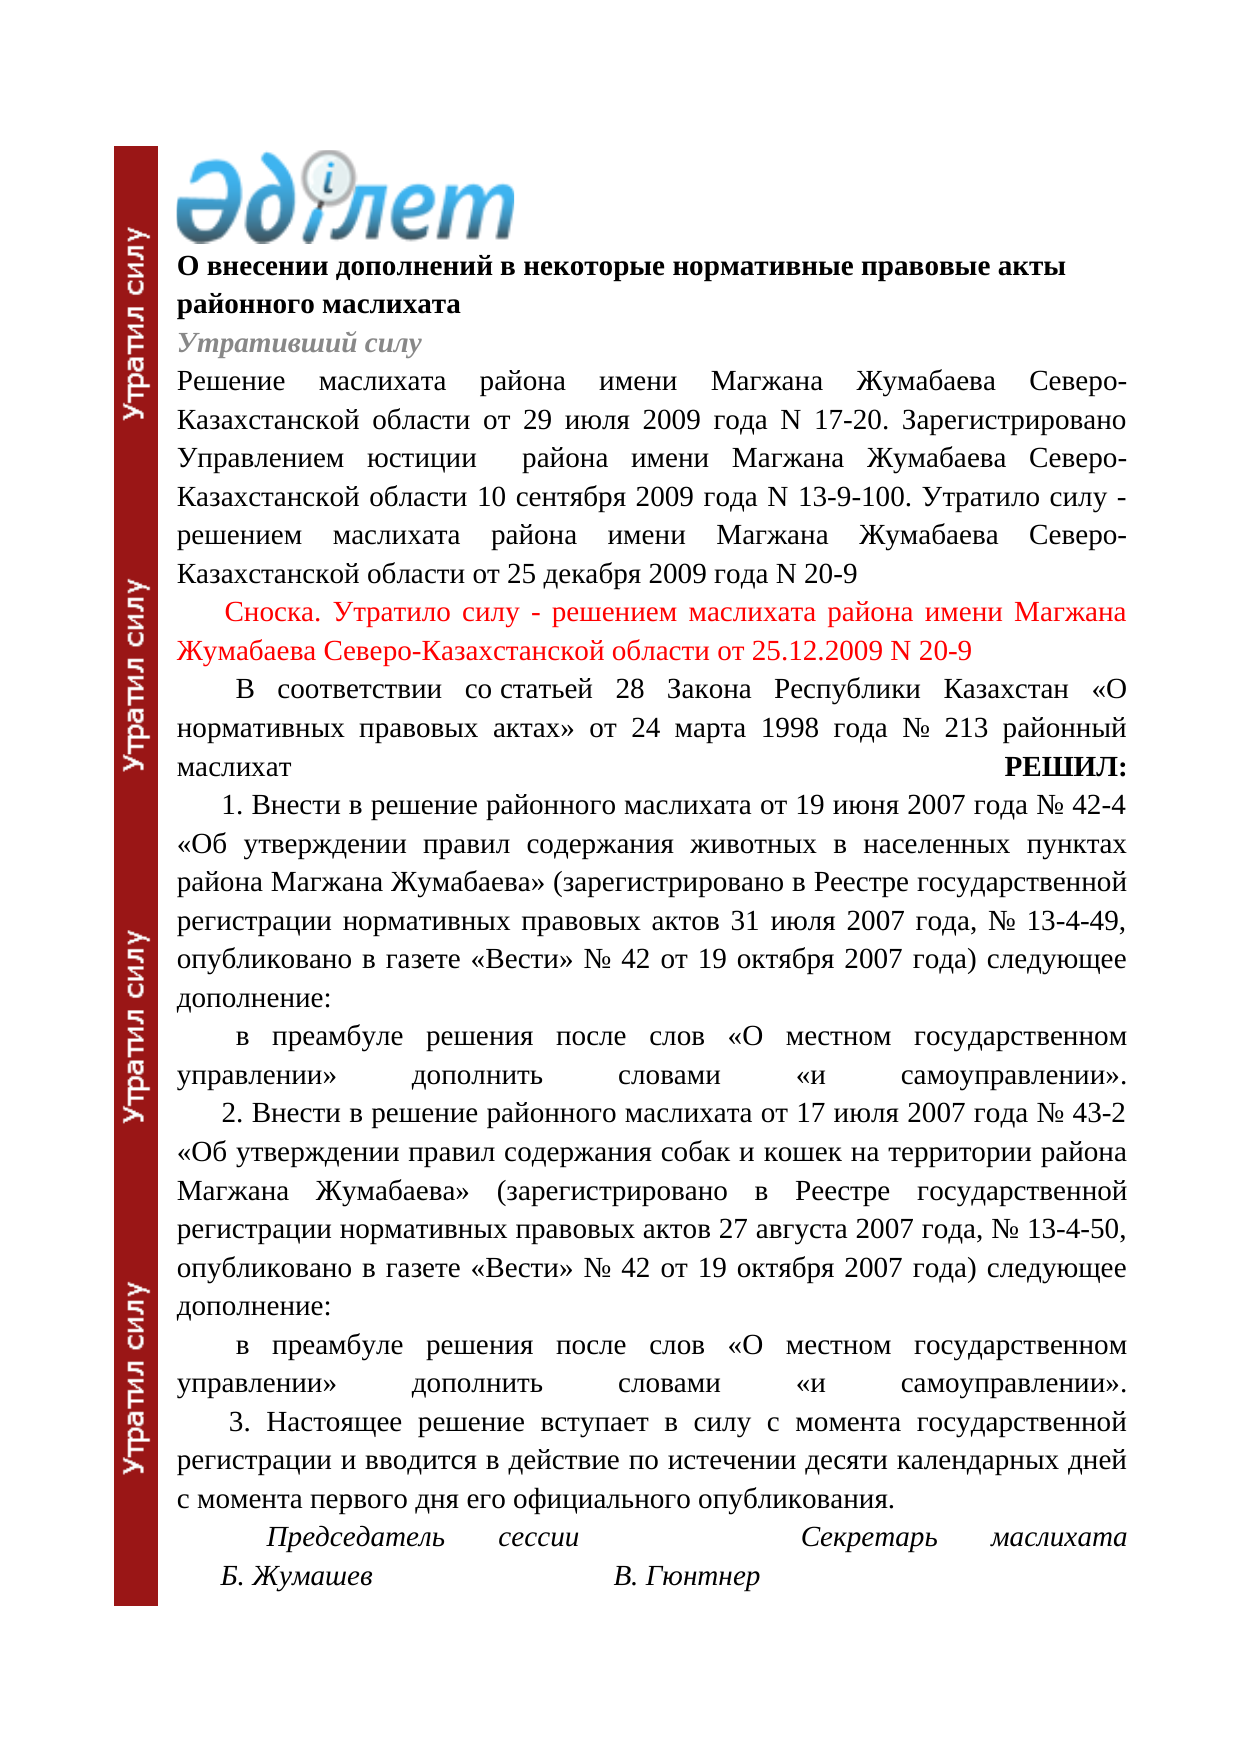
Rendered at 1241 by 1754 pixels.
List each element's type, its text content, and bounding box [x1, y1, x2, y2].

picture [114, 1592, 158, 1606]
text Решение маслихата района имени Магжана Жумабаева Северо-Казахстанской области от 29 июля 2009 года N 17-20. Зарегистрировано Управлением юстиции района имени Магжана Жумабаева Северо-Казахстанской области 10 сентября 2009 года N 13-9-100. Утратило силу - решением маслихата района имени Магжана Жумабаева Северо-Казахстанской области от 25 декабря 2009 года N 20-9 [112, 363, 1128, 589]
text В соответствии со статьей 28 Закона Республики Казахстан «О нормативных правовых актах» от 24 марта 1998 года № 213 районный маслихат РЕШИЛ: 1. Внести в решение районного маслихата от 19 июня 2007 года № 42-4 «Об утверждении правил содержания животных в населенных пунктах района Магжана Жумабаева» (зарегистрировано в Реестре государственной регистрации нормативных правовых актов 31 июля 2007 года, № 13-4-49, опубликовано в газете «Вести» № 42 от 19 октября 2007 года) следующее дополнение: в преамбуле решения после слов «О местном государственном управлении» дополнить словами «и самоуправлении». 2. Внести в решение районного маслихата от 17 июля 2007 года № 43-2 «Об утверждении правил содержания собак и кошек на территории района Магжана Жумабаева» (зарегистрировано в Реестре государственной регистрации нормативных правовых актов 27 августа 2007 года, № 13-4-50, опубликовано в газете «Вести» № 42 от 19 октября 2007 года) следующее дополнение: в преамбуле решения после слов «О местном государственном управлении» дополнить словами «и самоуправлении». 3. Настоящее решение вступает в силу с момента государственной регистрации и вводится в действие по истечении десяти календарных дней с момента первого дня его официального опубликования. [112, 672, 1128, 1514]
text Сноска. Утратило силу - решением маслихата района имени Магжана Жумабаева Северо-Казахстанской области от 25.12.2009 N 20-9 [112, 594, 1128, 667]
picture [114, 146, 158, 248]
picture [114, 667, 158, 672]
picture [114, 320, 158, 325]
picture [176, 150, 515, 244]
text О внесении дополнений в некоторые нормативные правовые акты районного маслихата [112, 248, 1128, 320]
picture [114, 589, 158, 594]
picture [114, 1514, 158, 1519]
text Председатель сессии Секретарь маслихата Б. Жумашев В. Гюнтнер [112, 1519, 1128, 1592]
text Утративший силу [112, 325, 1128, 358]
picture [114, 358, 158, 363]
